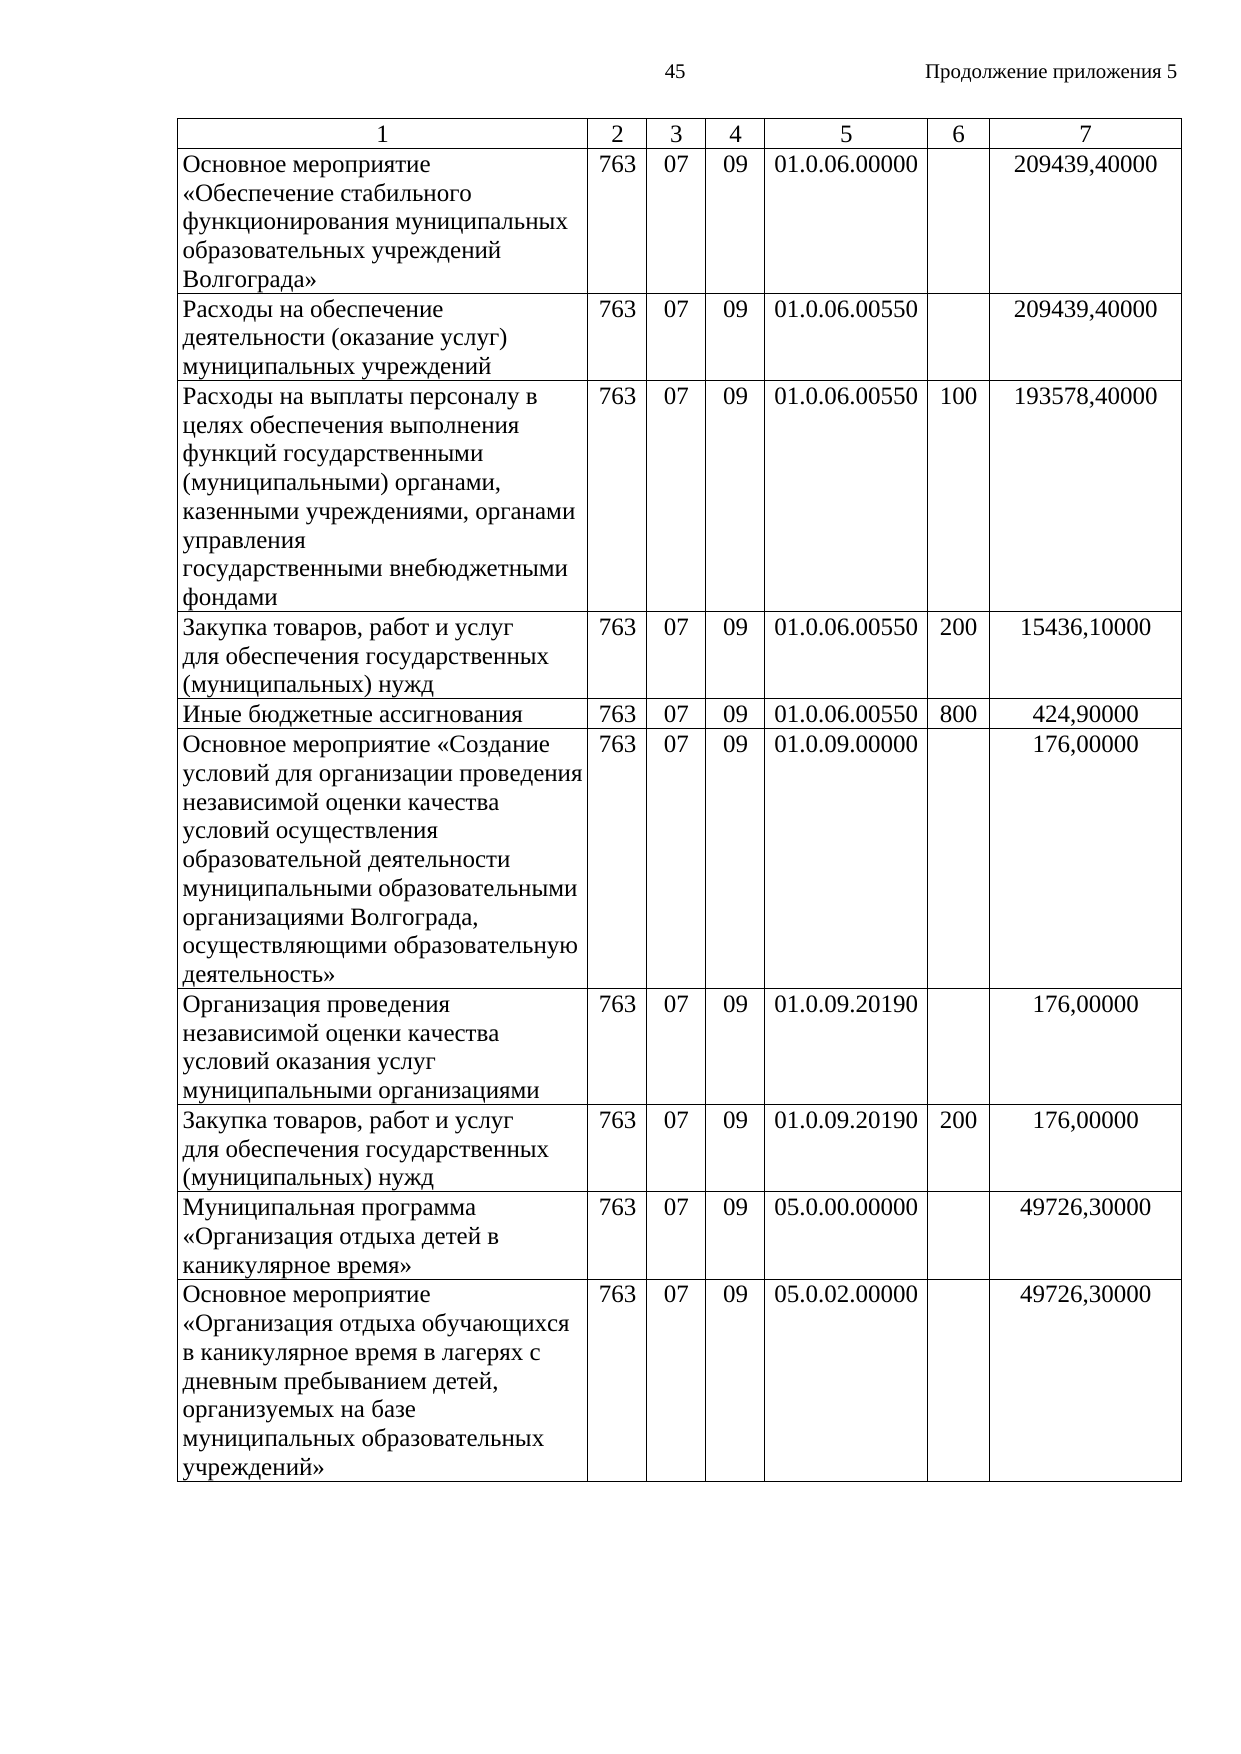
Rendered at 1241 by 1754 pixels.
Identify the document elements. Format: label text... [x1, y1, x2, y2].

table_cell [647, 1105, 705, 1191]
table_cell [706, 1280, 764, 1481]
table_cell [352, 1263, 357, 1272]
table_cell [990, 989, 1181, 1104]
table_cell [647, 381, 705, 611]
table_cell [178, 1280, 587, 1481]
table_header 7 [990, 119, 1181, 148]
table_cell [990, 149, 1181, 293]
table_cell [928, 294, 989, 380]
table_header 4 [706, 119, 764, 148]
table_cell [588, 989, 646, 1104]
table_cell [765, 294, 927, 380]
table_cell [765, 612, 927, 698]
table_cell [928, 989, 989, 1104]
table_header 6 [928, 119, 989, 148]
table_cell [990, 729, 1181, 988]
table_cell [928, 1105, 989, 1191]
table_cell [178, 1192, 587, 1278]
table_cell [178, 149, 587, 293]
table_header 1 [178, 119, 587, 148]
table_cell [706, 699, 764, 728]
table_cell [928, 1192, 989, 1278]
table_header 3 [647, 119, 705, 148]
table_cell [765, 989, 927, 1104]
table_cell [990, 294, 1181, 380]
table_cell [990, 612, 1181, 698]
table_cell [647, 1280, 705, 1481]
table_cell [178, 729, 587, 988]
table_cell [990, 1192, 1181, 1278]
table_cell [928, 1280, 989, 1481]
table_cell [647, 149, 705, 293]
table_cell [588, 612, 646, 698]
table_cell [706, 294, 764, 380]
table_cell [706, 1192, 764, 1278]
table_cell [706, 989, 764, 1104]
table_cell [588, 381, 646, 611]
table_header 2 [588, 119, 646, 148]
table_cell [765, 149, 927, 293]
table_header 5 [765, 119, 927, 148]
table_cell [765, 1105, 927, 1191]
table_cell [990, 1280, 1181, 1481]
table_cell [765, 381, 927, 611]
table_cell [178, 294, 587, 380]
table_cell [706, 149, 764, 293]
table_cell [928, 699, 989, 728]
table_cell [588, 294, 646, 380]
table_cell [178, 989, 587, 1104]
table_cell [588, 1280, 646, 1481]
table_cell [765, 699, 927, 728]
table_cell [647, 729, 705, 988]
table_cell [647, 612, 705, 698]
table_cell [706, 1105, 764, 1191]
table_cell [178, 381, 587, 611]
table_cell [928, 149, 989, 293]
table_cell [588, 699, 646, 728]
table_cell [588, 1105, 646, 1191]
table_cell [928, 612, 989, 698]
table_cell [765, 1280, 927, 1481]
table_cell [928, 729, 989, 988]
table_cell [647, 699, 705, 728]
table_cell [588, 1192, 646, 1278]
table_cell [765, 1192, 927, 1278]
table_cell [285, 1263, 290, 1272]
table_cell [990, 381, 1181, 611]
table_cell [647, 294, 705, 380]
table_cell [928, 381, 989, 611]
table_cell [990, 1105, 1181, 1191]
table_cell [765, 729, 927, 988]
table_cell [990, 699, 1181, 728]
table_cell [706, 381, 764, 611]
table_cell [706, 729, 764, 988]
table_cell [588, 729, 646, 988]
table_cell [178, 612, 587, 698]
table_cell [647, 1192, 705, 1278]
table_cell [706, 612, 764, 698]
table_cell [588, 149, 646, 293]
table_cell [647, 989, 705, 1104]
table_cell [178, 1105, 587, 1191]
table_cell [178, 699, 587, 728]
